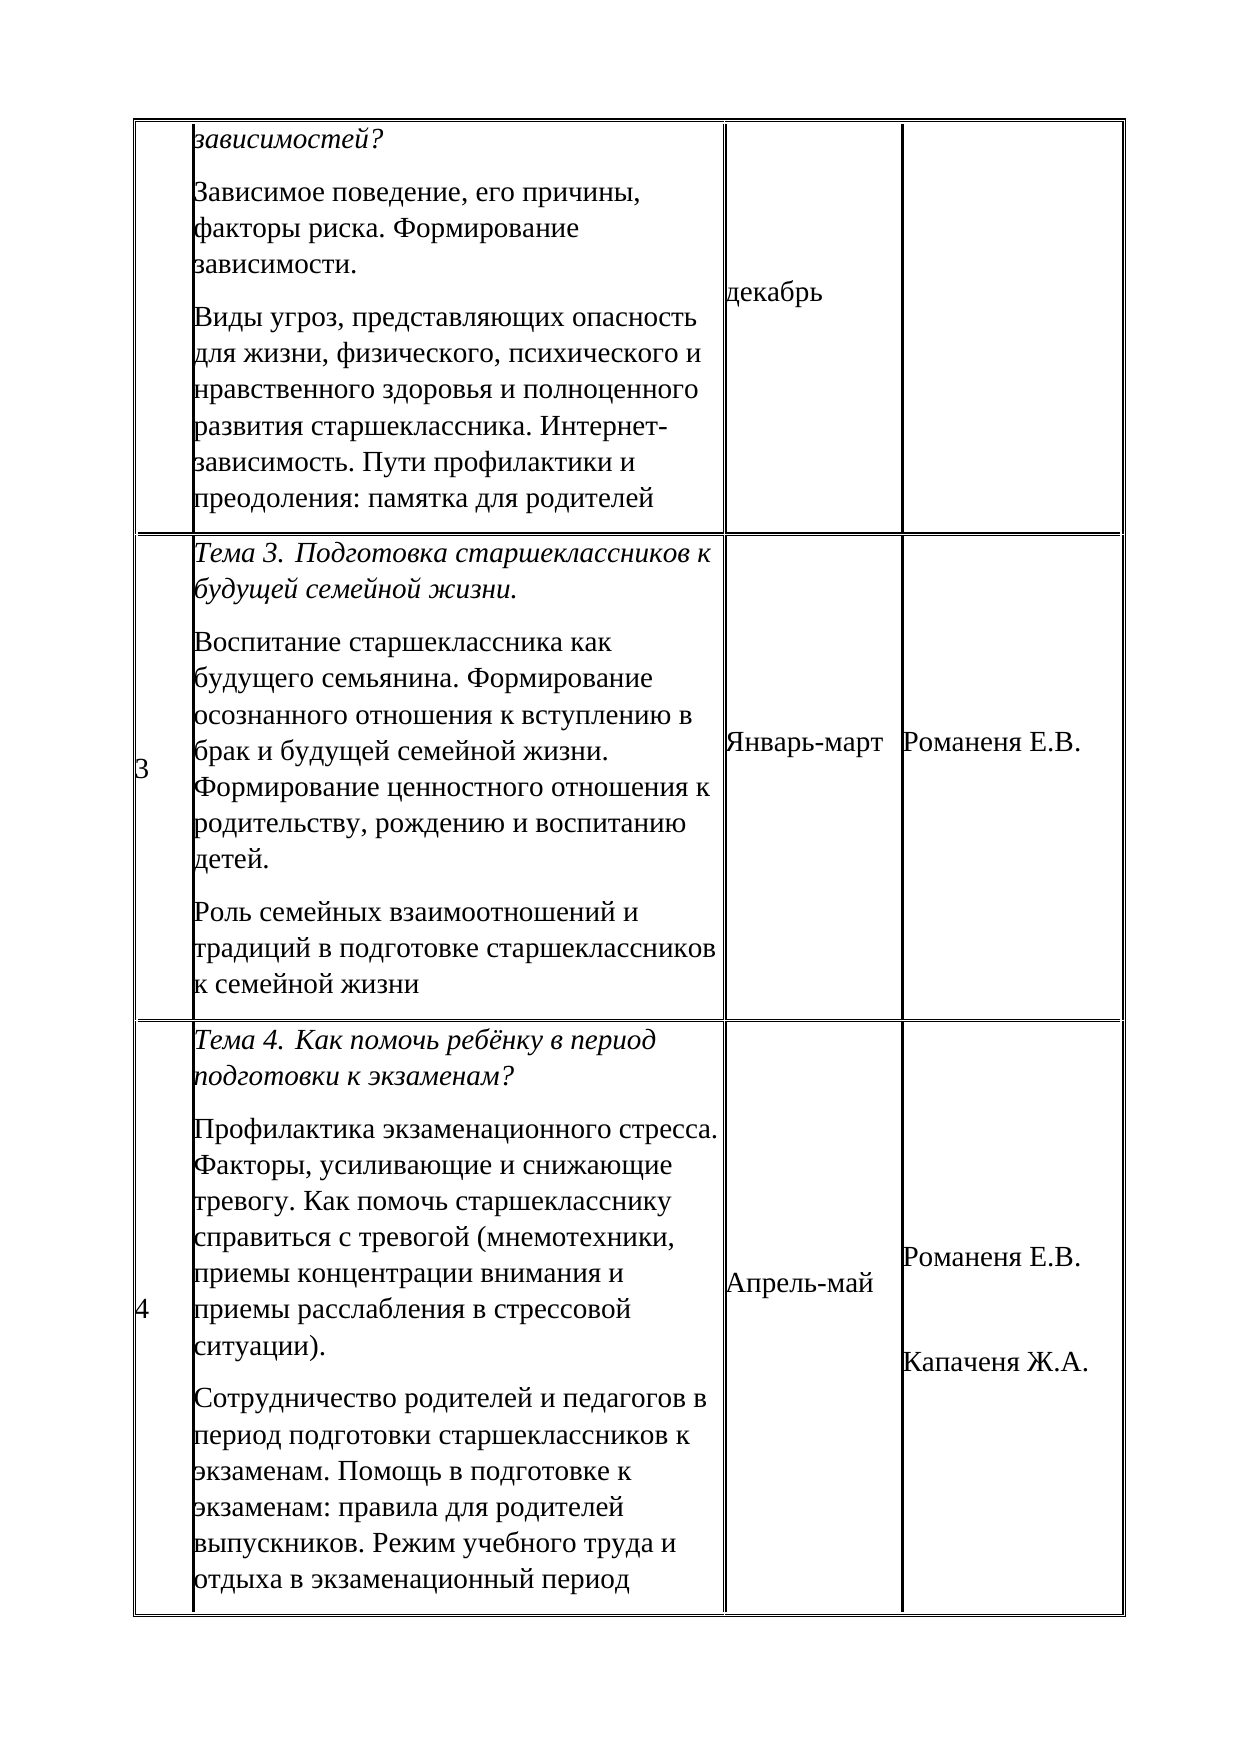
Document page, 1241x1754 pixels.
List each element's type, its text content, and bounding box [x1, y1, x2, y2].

table_cell Ноябрь-декабрь [725, 122, 902, 532]
table_cell 4 [134, 1019, 193, 1614]
table_cell Апрель-май [725, 1022, 902, 1614]
table_cell 2 [136, 122, 193, 532]
table_cell Январь-март [727, 536, 901, 1019]
table_cell 3 [136, 532, 192, 1019]
table_cell Романеня Е.В. Капаченя Ж.А. [902, 1019, 1124, 1614]
table_cell Романеня Е.В. [902, 122, 1122, 532]
table_cell Тема 4. Как помочь ребёнку в период подготовки к экзаменам? Профилактика экзаменационного стресса. Факторы, усиливающие и снижающие тревогу. Как помочь старшекласснику справиться с тревогой (мнемотехники, приемы концентрации внимания и приемы расслабления в стрессовой ситуации). Сотрудничество родителей и педагогов в период подготовки старшеклассников к экзаменам. Помощь в подготовке к экзаменам: правила для родителей выпускников. Режим учебного труда и отдыха в экзаменационный период [193, 1019, 725, 1614]
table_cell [193, 120, 725, 532]
table_cell Тема 3. Подготовка старшеклассников к будущей семейной жизни. Воспитание старшеклассника как будущего семьянина. Формирование осознанного отношения к вступлению в брак и будущей семейной жизни. Формирование ценностного отношения к родительству, рождению и воспитанию детей. Роль семейных взаимоотношений и традиций в подготовке старшеклассников к семейной жизни [195, 536, 723, 1019]
table_cell Романеня Е.В. [904, 532, 1123, 1019]
